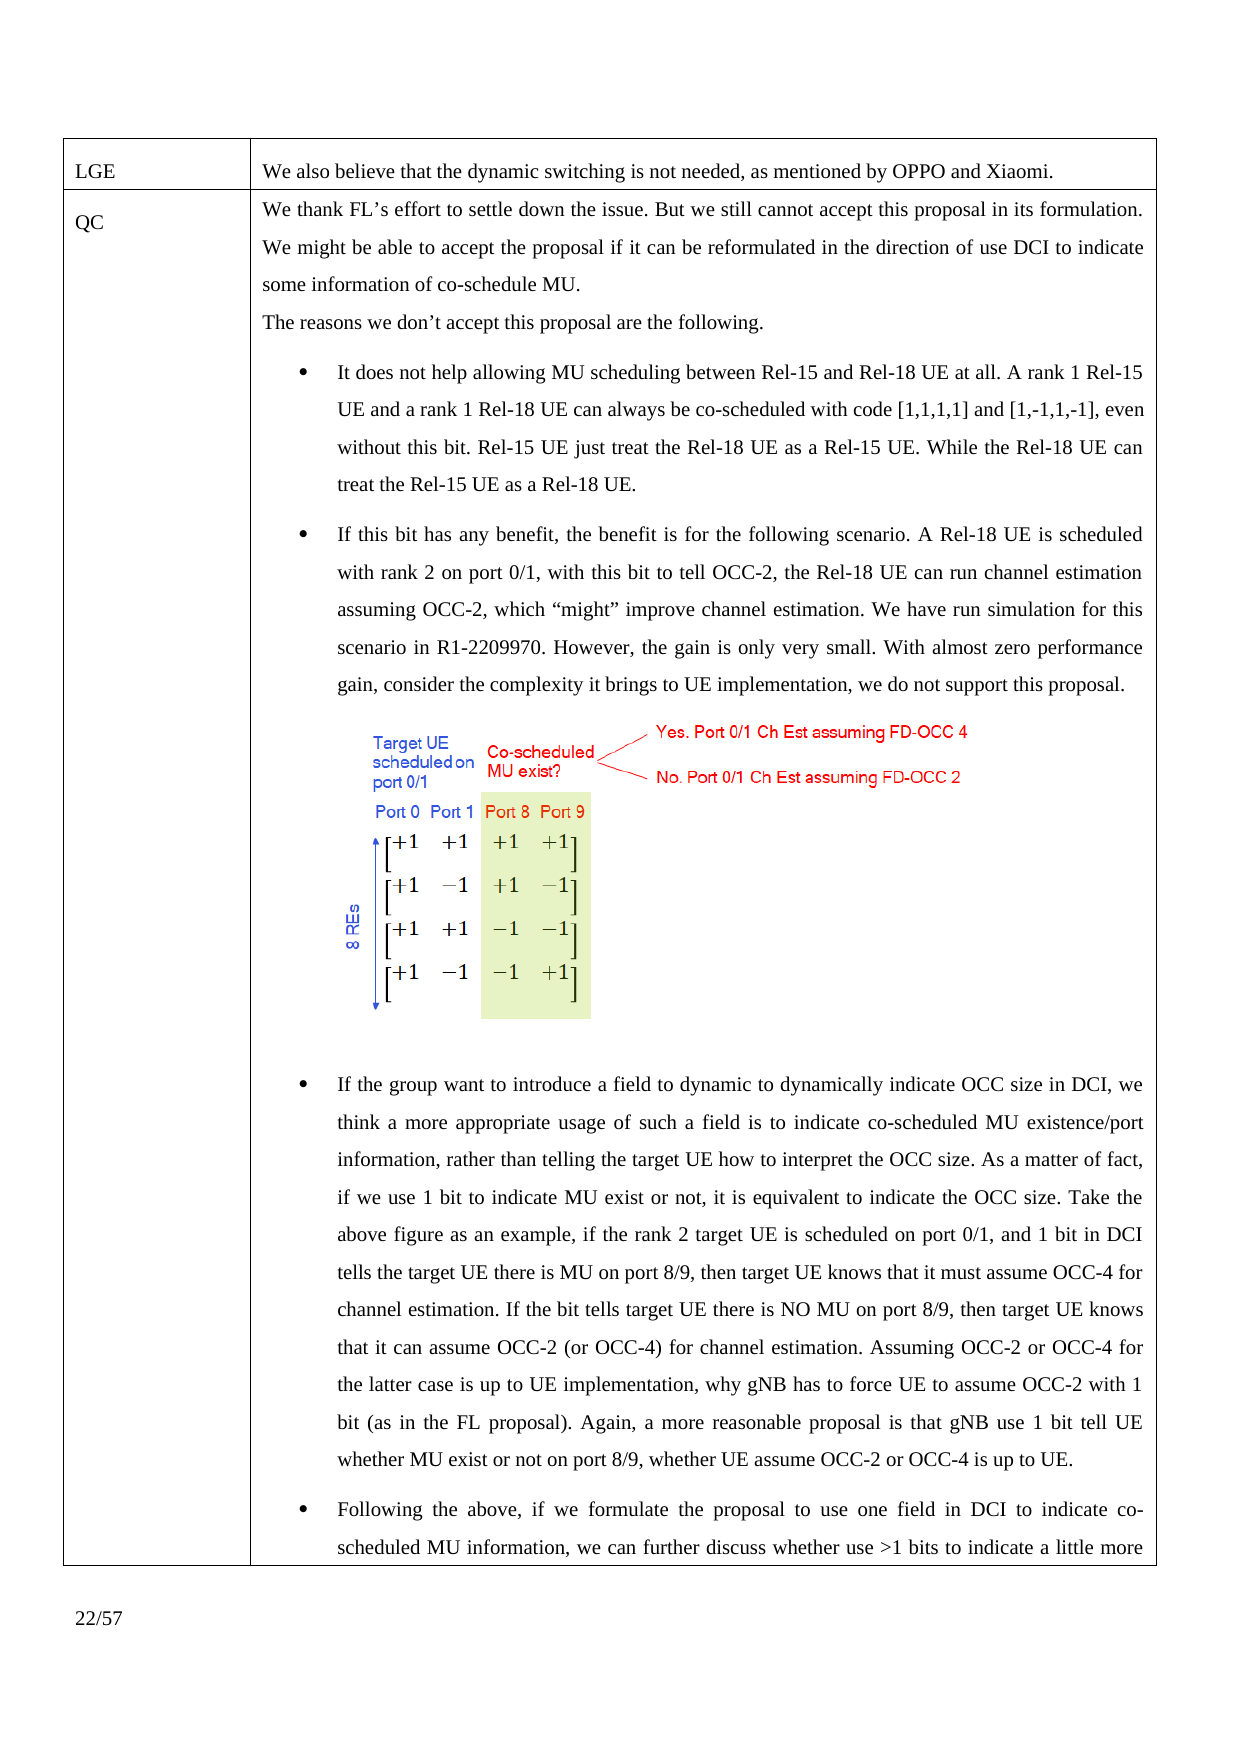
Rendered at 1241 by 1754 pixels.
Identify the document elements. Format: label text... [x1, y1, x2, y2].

table_cell We also believe that the dynamic switching is not needed, as mentioned by OPPO and Xiaomi. [251, 139, 1156, 189]
table_cell QC [64, 190, 250, 1565]
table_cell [251, 190, 1156, 1565]
table_cell LGE [64, 139, 250, 189]
picture [337, 715, 978, 1019]
